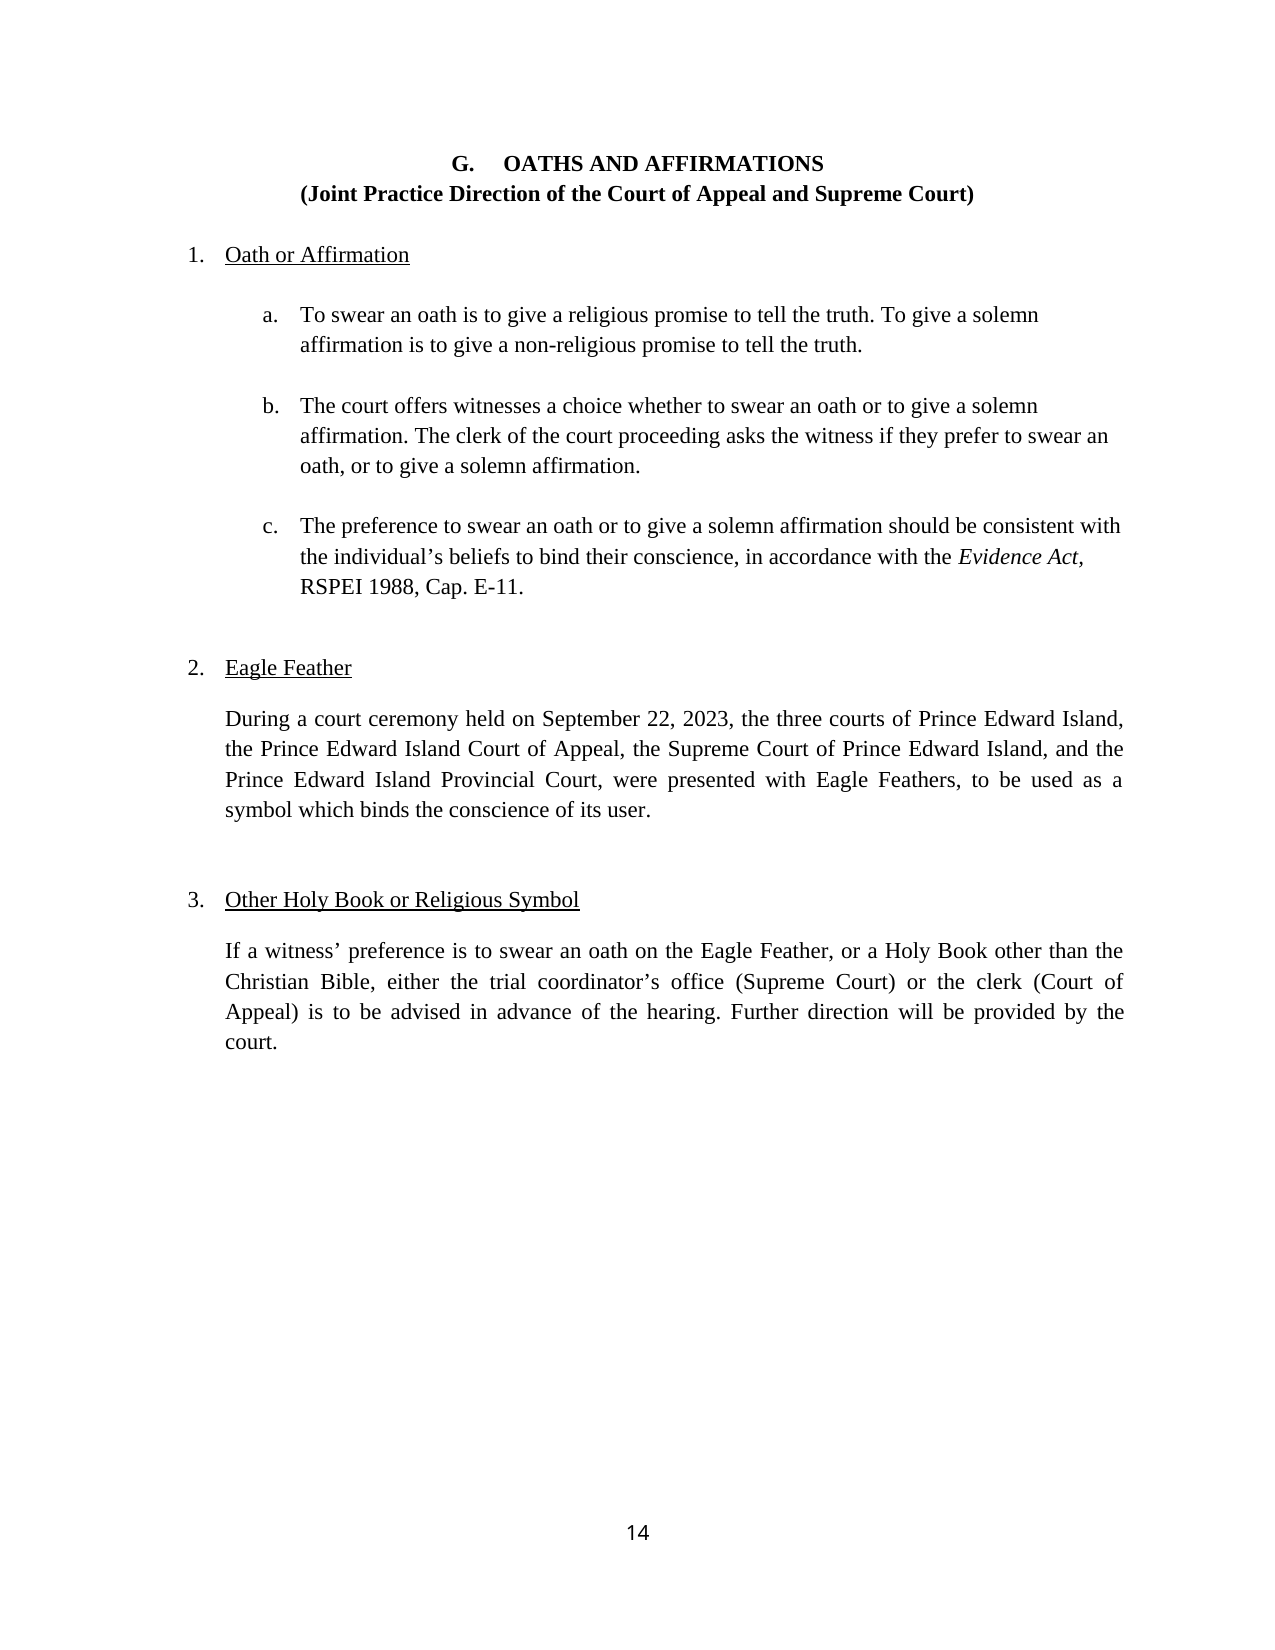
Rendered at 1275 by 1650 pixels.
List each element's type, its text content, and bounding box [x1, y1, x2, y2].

text G. OATHS AND AFFIRMATIONS [150, 150, 1125, 176]
text If a witness’ preference is to swear an oath on the Eagle Feather, or a Holy Book other than the Christian Bible, either the trial coordinator’s office (Supreme Court) or the clerk (Court of Appeal) is to be advised in advance of the hearing. Further direction will be provided by the court. [225, 937, 1125, 1054]
list To swear an oath is to give a religious promise to tell the truth. To give a solemn affirmation is to give a non-religious promise to tell the truth. [262, 301, 1125, 358]
text (Joint Practice Direction of the Court of Appeal and Supreme Court) [150, 180, 1125, 207]
list The preference to swear an oath or to give a solemn affirmation should be consistent with the individual’s beliefs to bind their conscience, in accordance with the Evidence Act, RSPEI 1988, Cap. E-11. [262, 512, 1125, 599]
list Eagle Feather [187, 654, 1125, 681]
text During a court ceremony held on September 22, 2023, the three courts of Prince Edward Island, the Prince Edward Island Court of Appeal, the Supreme Court of Prince Edward Island, and the Prince Edward Island Provincial Court, were presented with Eagle Feathers, to be used as a symbol which binds the conscience of its user. [225, 705, 1125, 822]
list Other Holy Book or Religious Symbol [187, 886, 1125, 913]
list Oath or Affirmation [187, 241, 1125, 267]
list The court offers witnesses a choice whether to swear an oath or to give a solemn affirmation. The clerk of the court proceeding asks the witness if they prefer to swear an oath, or to give a solemn affirmation. [262, 392, 1125, 478]
